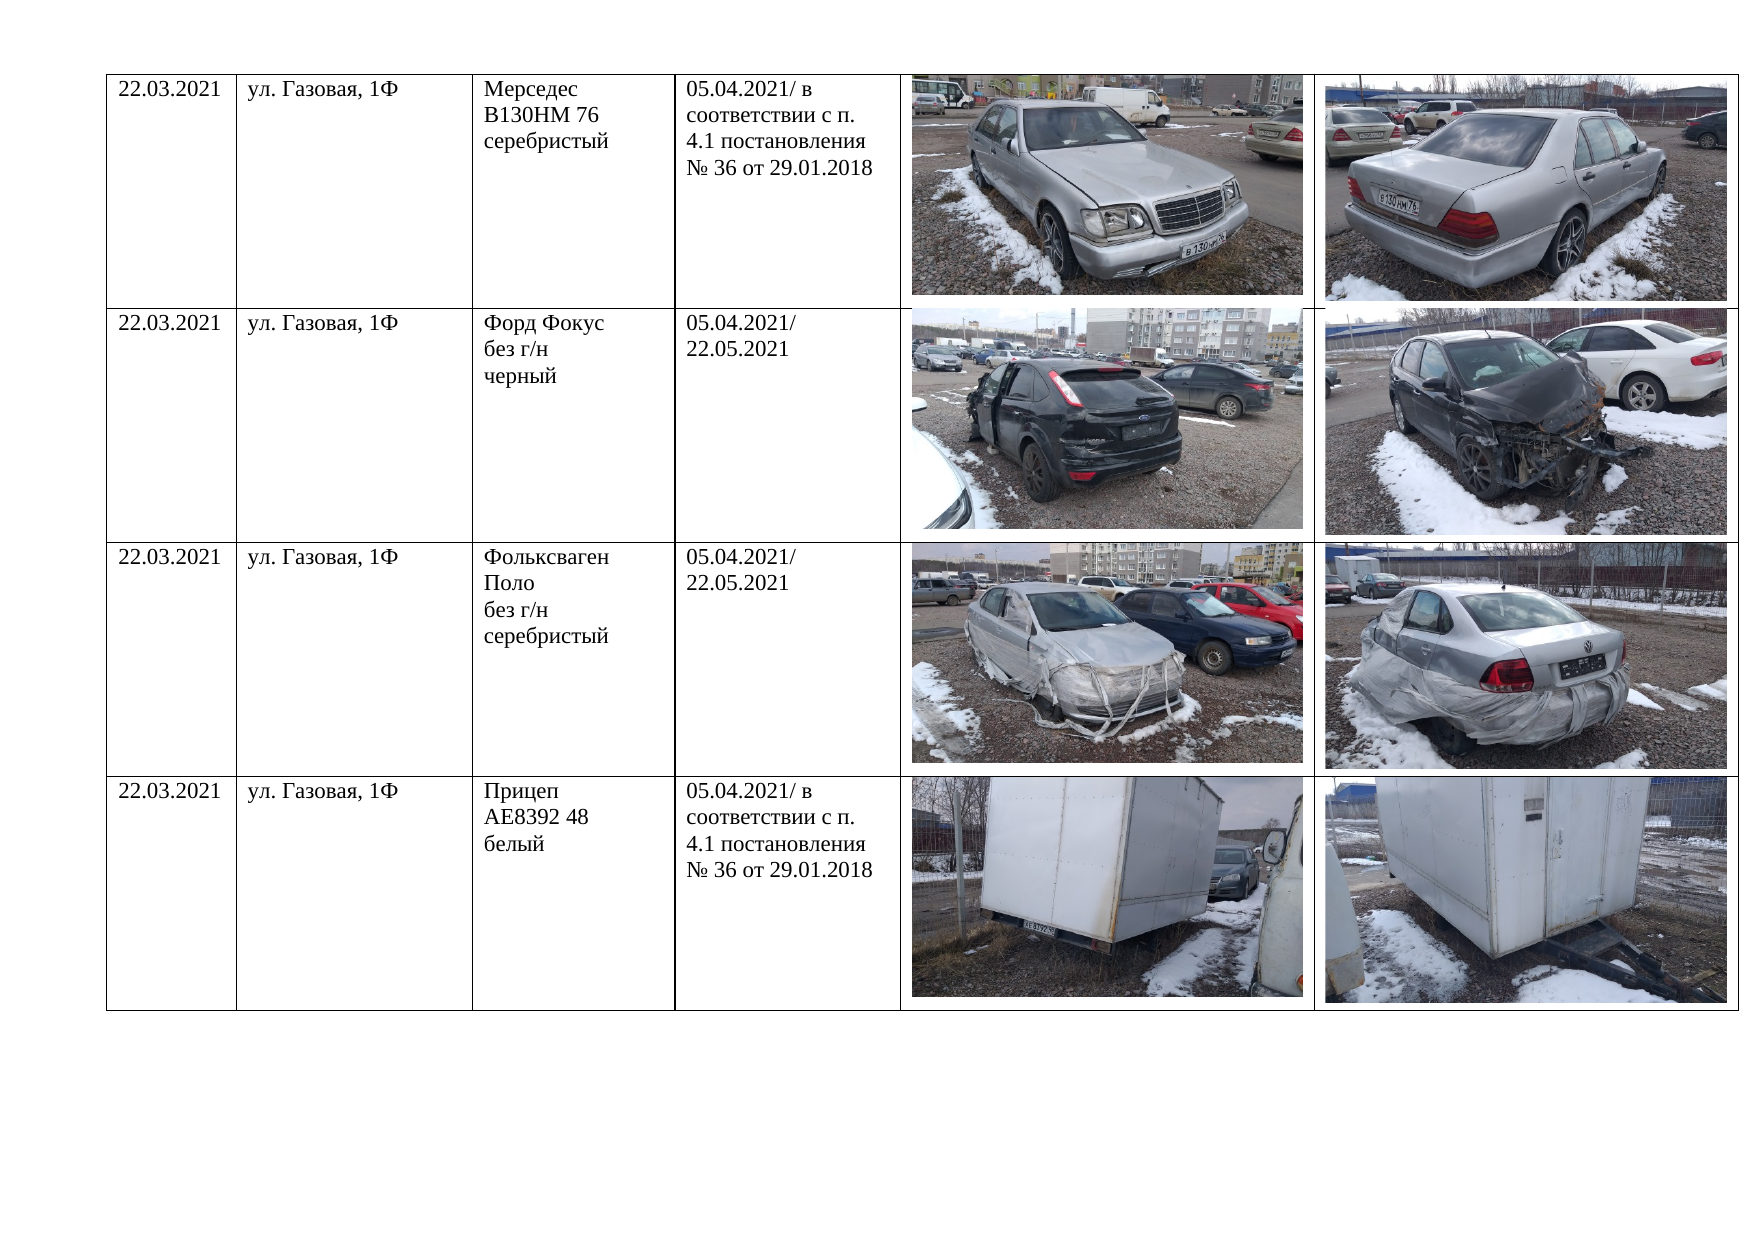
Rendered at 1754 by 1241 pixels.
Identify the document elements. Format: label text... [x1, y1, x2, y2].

picture [912, 75, 1303, 295]
table_cell ул. Газовая, 1Ф [237, 309, 472, 542]
table_cell [1315, 777, 1738, 1010]
table_cell Форд Фокус без г/н черный [473, 309, 674, 542]
table_cell 22.03.2021 [107, 75, 236, 308]
table_cell [1315, 309, 1738, 542]
table_cell ул. Газовая, 1Ф [237, 75, 472, 308]
table_cell [901, 543, 1314, 776]
table_cell ул. Газовая, 1Ф [237, 777, 472, 1010]
table_cell Мерседес В130НМ 76 серебристый [473, 75, 674, 308]
table_cell Прицеп АЕ8392 48 белый [473, 777, 674, 1010]
picture [912, 308, 1303, 529]
table_cell [901, 309, 1314, 542]
picture [1325, 75, 1727, 301]
picture [912, 543, 1303, 763]
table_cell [676, 777, 900, 1010]
picture [1325, 543, 1727, 769]
table_cell Фольксваген Поло без г/н серебристый [473, 543, 674, 776]
picture [1325, 777, 1727, 1003]
table_cell [1315, 75, 1738, 308]
table_cell [901, 75, 1314, 308]
table_cell 05.04.2021/ 22.05.2021 [676, 309, 900, 542]
table_cell [901, 777, 1314, 1010]
picture [912, 777, 1303, 997]
table_cell 05.04.2021/ 22.05.2021 [676, 543, 900, 776]
table_cell 22.03.2021 [107, 777, 236, 1010]
table_cell 22.03.2021 [107, 309, 236, 542]
table_cell 22.03.2021 [107, 543, 236, 776]
table_cell ул. Газовая, 1Ф [237, 543, 472, 776]
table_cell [676, 75, 900, 308]
table_cell [1315, 543, 1738, 776]
picture [1325, 308, 1727, 535]
